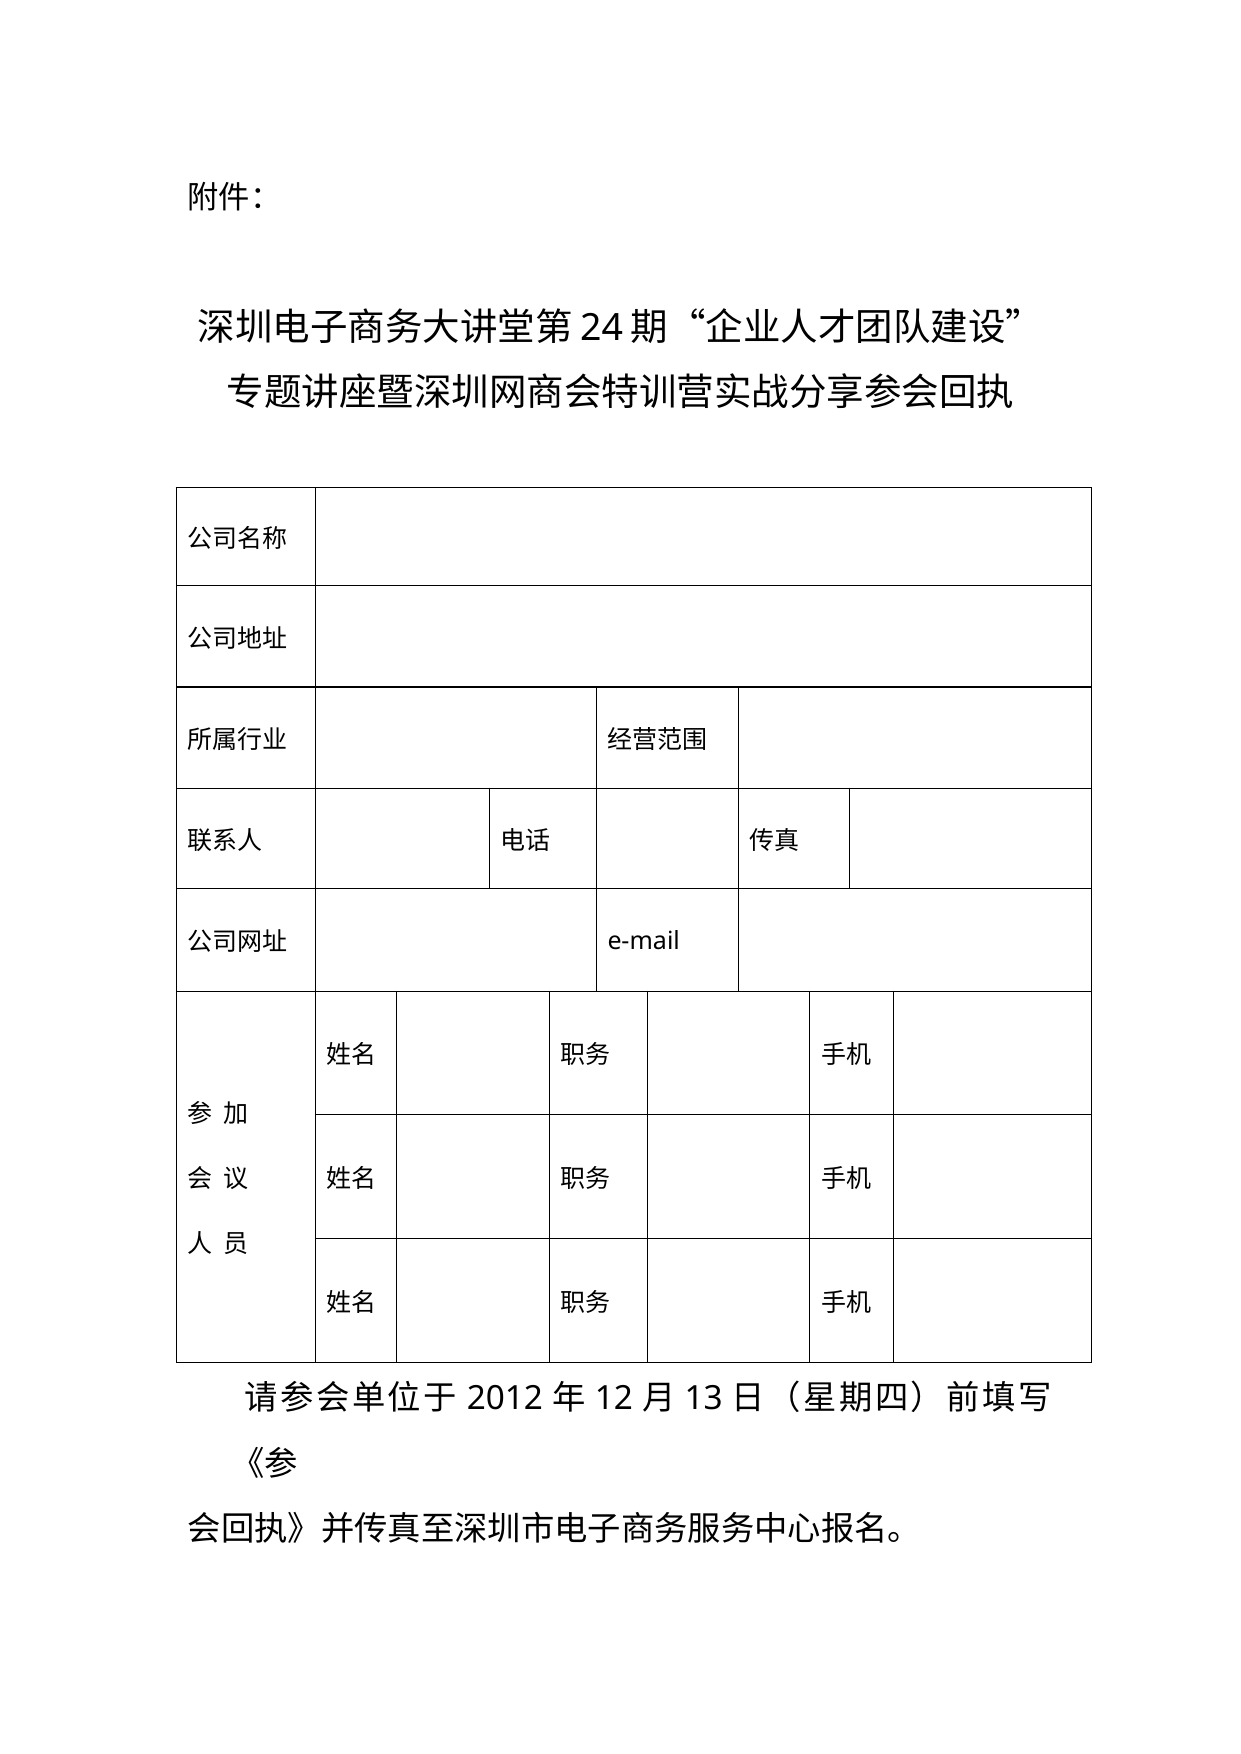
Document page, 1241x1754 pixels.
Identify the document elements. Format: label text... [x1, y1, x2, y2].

text 会回执》并传真至深圳市电子商务服务中心报名。 [187, 1493, 1053, 1558]
table_cell 职务 [550, 1239, 647, 1362]
table_cell 公司地址 [177, 586, 315, 686]
table_cell 姓名 [316, 1239, 396, 1362]
table_cell 参 加 会 议 人 员 [177, 992, 315, 1362]
table_cell [316, 586, 1091, 686]
table_cell 经营范围 [597, 688, 738, 787]
table_cell [648, 1239, 809, 1362]
table_cell 传真 [739, 789, 849, 888]
table_cell [316, 889, 596, 991]
text 深圳电子商务大讲堂第24期“企业人才团队建设”专题讲座暨深圳网商会特训营实战分享参会回执 [187, 292, 1053, 422]
table_cell 手机 [810, 992, 893, 1114]
table_cell 手机 [810, 1115, 893, 1238]
table_cell 电话 [490, 789, 596, 888]
table_cell [739, 688, 1091, 787]
table_cell [739, 889, 1091, 991]
table_cell [894, 1115, 1091, 1238]
table_cell [850, 789, 1091, 888]
table_cell 姓名 [316, 1115, 396, 1238]
text 附件： [187, 162, 1053, 227]
text 请参会单位于2012年12月13日（星期四）前填写《参 [231, 1363, 1053, 1493]
table_cell e-mail [597, 889, 738, 991]
table_cell 职务 [550, 992, 647, 1114]
table_cell [397, 1115, 549, 1238]
table_cell 所属行业 [177, 688, 315, 787]
table_cell [894, 1239, 1091, 1362]
table_cell 手机 [810, 1239, 893, 1362]
table_header 公司名称 [177, 488, 315, 585]
table_cell 姓名 [316, 992, 396, 1114]
table_cell [316, 688, 596, 787]
table_cell [648, 1115, 809, 1238]
table_cell 公司网址 [177, 889, 315, 991]
table_header [316, 488, 1091, 585]
table_cell 职务 [550, 1115, 647, 1238]
table_cell [894, 992, 1091, 1114]
table_cell [597, 789, 738, 888]
table_cell [397, 1239, 549, 1362]
table_cell [397, 992, 549, 1114]
table_cell [316, 789, 489, 888]
table_cell 联系人 [177, 789, 315, 888]
table_cell [648, 992, 809, 1114]
